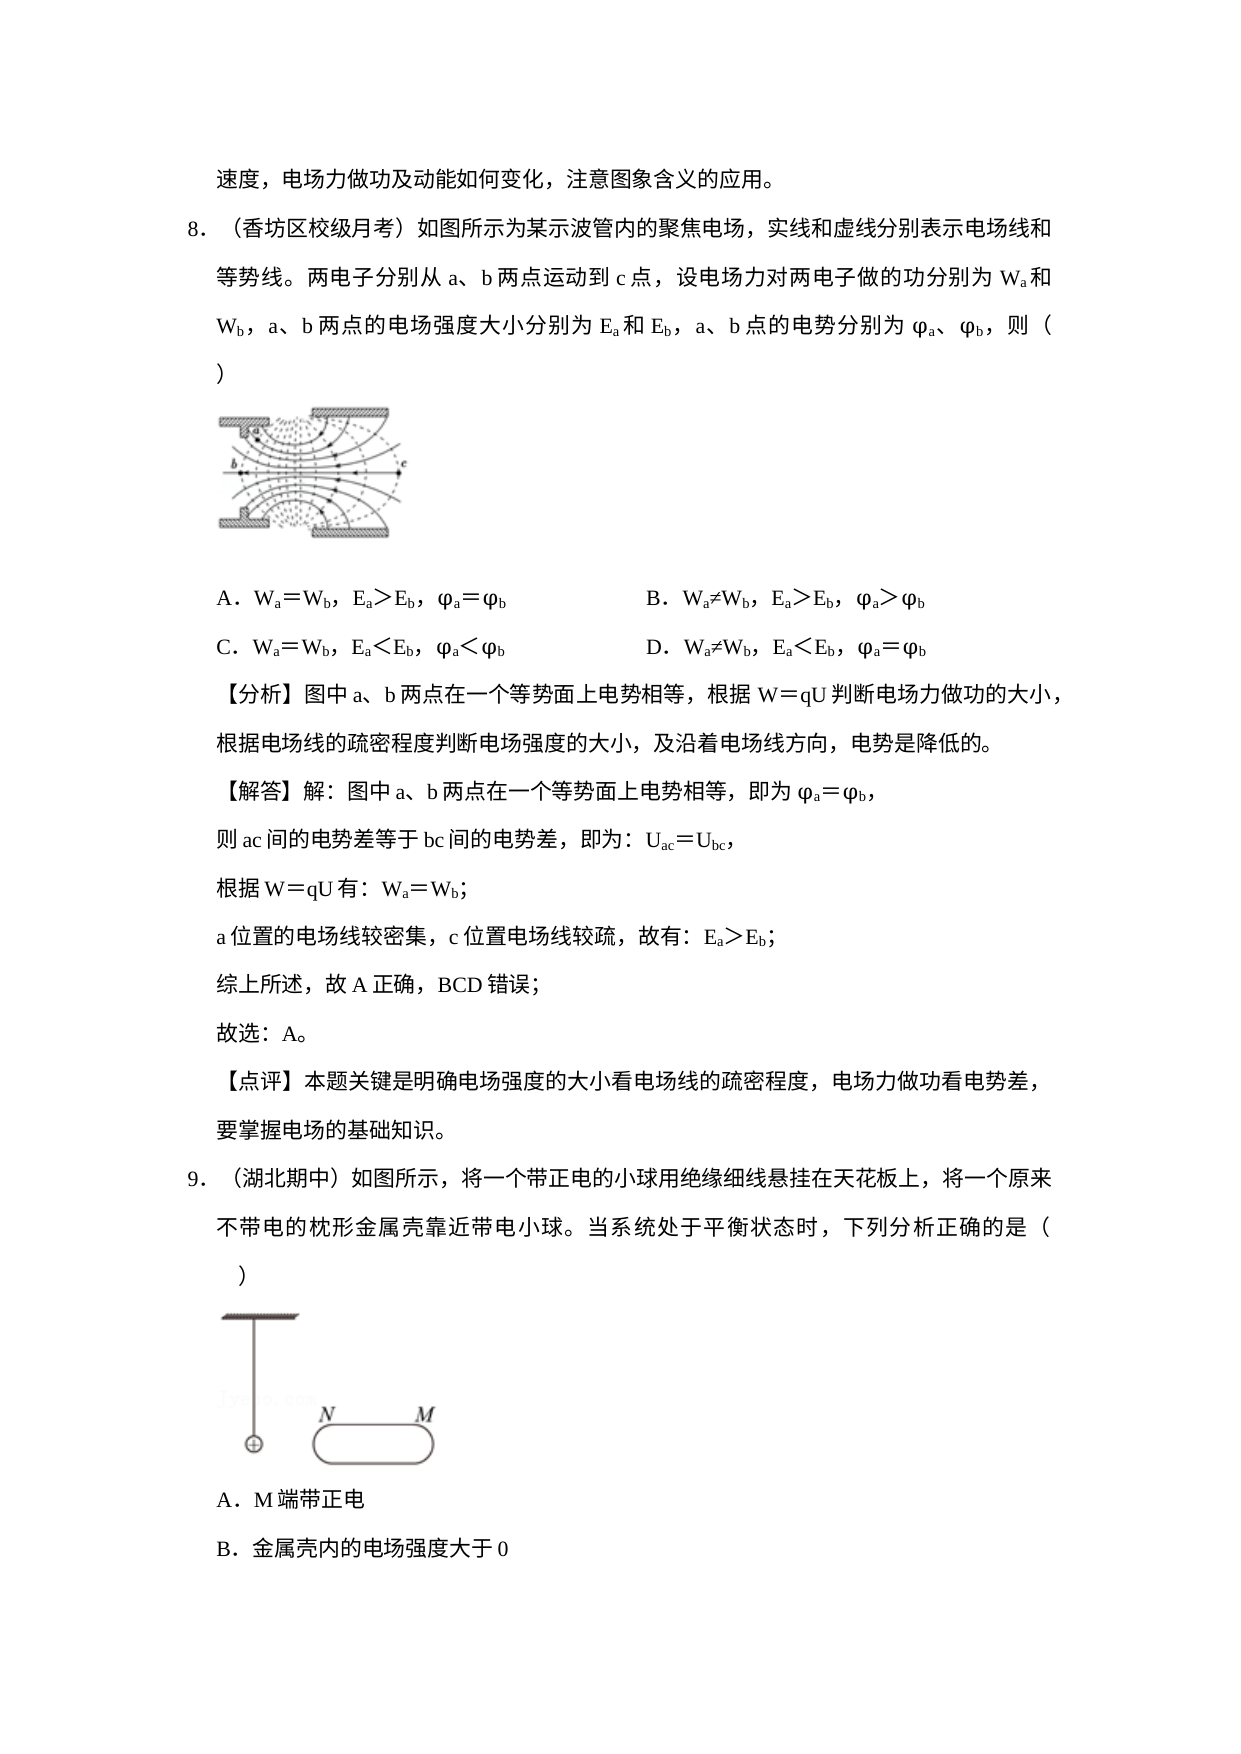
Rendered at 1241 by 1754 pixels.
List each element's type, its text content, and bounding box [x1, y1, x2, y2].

text 【分析】图中a、b两点在一个等势面上电势相等，根据W＝qU判断电场力做功的大小，根据电场线的疏密程度判断电场强度的大小，及沿着电场线方向，电势是降低的。 [216, 677, 1053, 758]
picture [216, 1306, 441, 1470]
text 根据W＝qU有：Wa＝Wb； [216, 870, 1053, 903]
text A．Wa＝Wb，Ea＞Eb，φa＝φb B．Wa≠Wb，Ea＞Eb，φa＞φb [187, 580, 1053, 612]
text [216, 162, 1053, 194]
text A．M端带正电 [187, 1482, 1053, 1514]
text a位置的电场线较密集，c位置电场线较疏，故有：Ea＞Eb； [216, 919, 1053, 951]
text 8．（香坊区校级月考）如图所示为某示波管内的聚焦电场，实线和虚线分别表示电场线和等势线。两电子分别从a、b两点运动到c点，设电场力对两电子做的功分别为Wa和Wb，a、b两点的电场强度大小分别为Ea和Eb，a、b点的电势分别为φa、φb，则（ ） [187, 210, 1053, 389]
text 则ac间的电势差等于bc间的电势差，即为：Uac＝Ubc， [216, 822, 1053, 854]
text 综上所述，故A正确，BCD错误； [216, 967, 1053, 999]
text C．Wa＝Wb，Ea＜Eb，φa＜φb D．Wa≠Wb，Ea＜Eb，φa＝φb [187, 628, 1053, 661]
text 【解答】解：图中a、b两点在一个等势面上电势相等，即为φa＝φb， [216, 774, 1053, 806]
text 9．（湖北期中）如图所示，将一个带正电的小球用绝缘细线悬挂在天花板上，将一个原来不带电的枕形金属壳靠近带电小球。当系统处于平衡状态时，下列分析正确的是（ ） [187, 1161, 1053, 1291]
text 【点评】本题关键是明确电场强度的大小看电场线的疏密程度，电场力做功看电势差，要掌握电场的基础知识。 [216, 1064, 1053, 1145]
picture [216, 405, 413, 543]
text B．金属壳内的电场强度大于0 [187, 1530, 1053, 1563]
text 故选：A。 [216, 1015, 1053, 1048]
